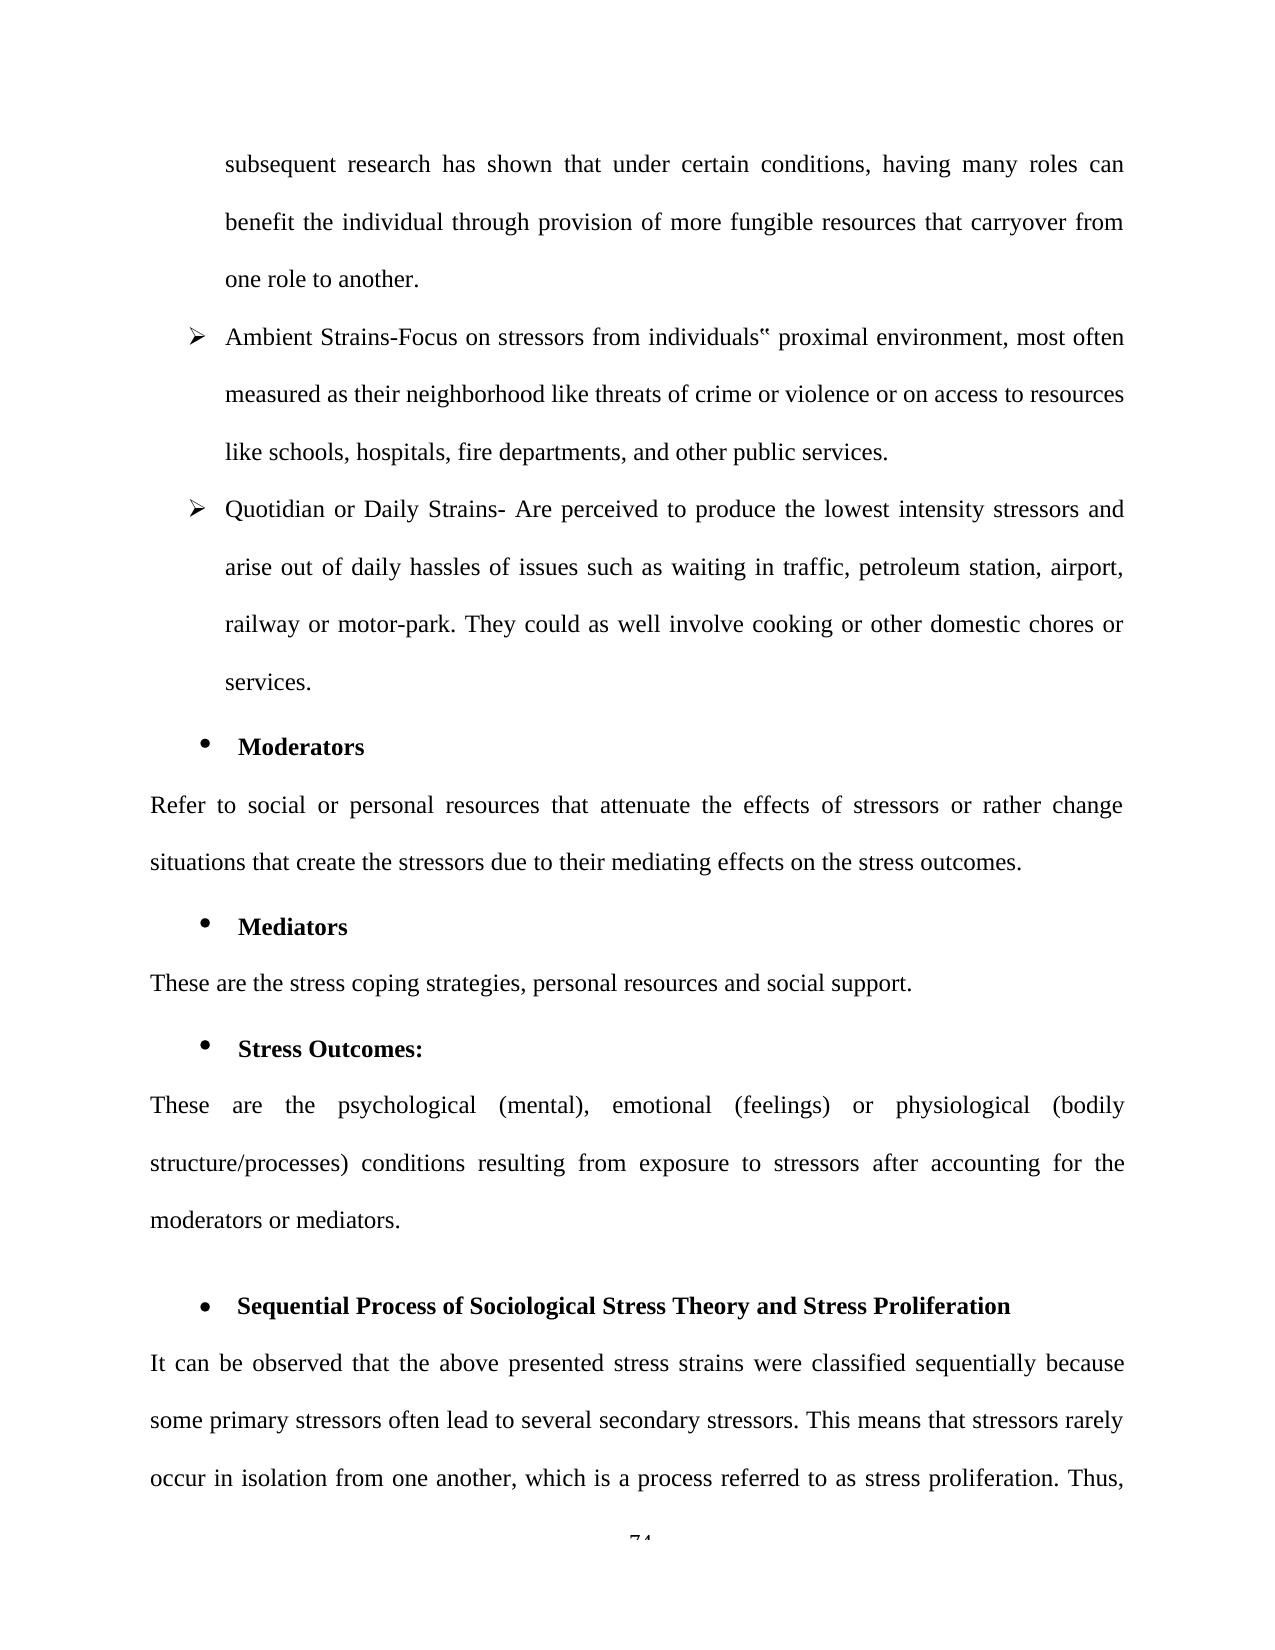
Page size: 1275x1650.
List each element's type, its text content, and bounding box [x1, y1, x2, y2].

subtitle Sequential Process of Sociological Stress Theory and Stress Proliferation [237, 1291, 1235, 1319]
text It can be observed that the above presented stress strains were classified sequentially because some primary stressors often lead to several secondary stressors. This means that stressors rarely occur in isolation from one another, which is a process referred to as stress proliferation. Thus, [150, 1348, 1126, 1491]
picture [199, 1289, 223, 1320]
picture [199, 1026, 223, 1058]
text These are the psychological (mental), emotional (feelings) or physiological (bodily structure/processes) conditions resulting from exposure to stressors after accounting for the moderators or mediators. [150, 1091, 1125, 1234]
subtitle Stress Outcomes: [199, 1027, 1235, 1063]
picture [199, 725, 223, 756]
text Mediators [199, 905, 1235, 941]
list Quotidian or Daily Strains- Are perceived to produce the lowest intensity stressors and arise out of daily hassles of issues such as waiting in traffic, petroleum station, airport, railway or motor-park. They could as well involve cooking or other domestic chores or services. [187, 494, 1125, 695]
picture [199, 904, 223, 936]
list Ambient Strains-Focus on stressors from individuals‟ proximal environment, most often measured as their neighborhood like threats of crime or violence or on access to resources like schools, hospitals, fire departments, and other public services. [187, 322, 1125, 465]
text These are the stress coping strategies, personal resources and social support. [150, 968, 1235, 997]
text Refer to social or personal resources that attenuate the effects of stressors or rather change situations that create the stressors due to their mediating effects on the stress outcomes. [150, 790, 1125, 875]
text subsequent research has shown that under certain conditions, having many roles can benefit the individual through provision of more fungible resources that carryover from one role to another. [225, 149, 1125, 293]
text Moderators [199, 725, 1235, 761]
